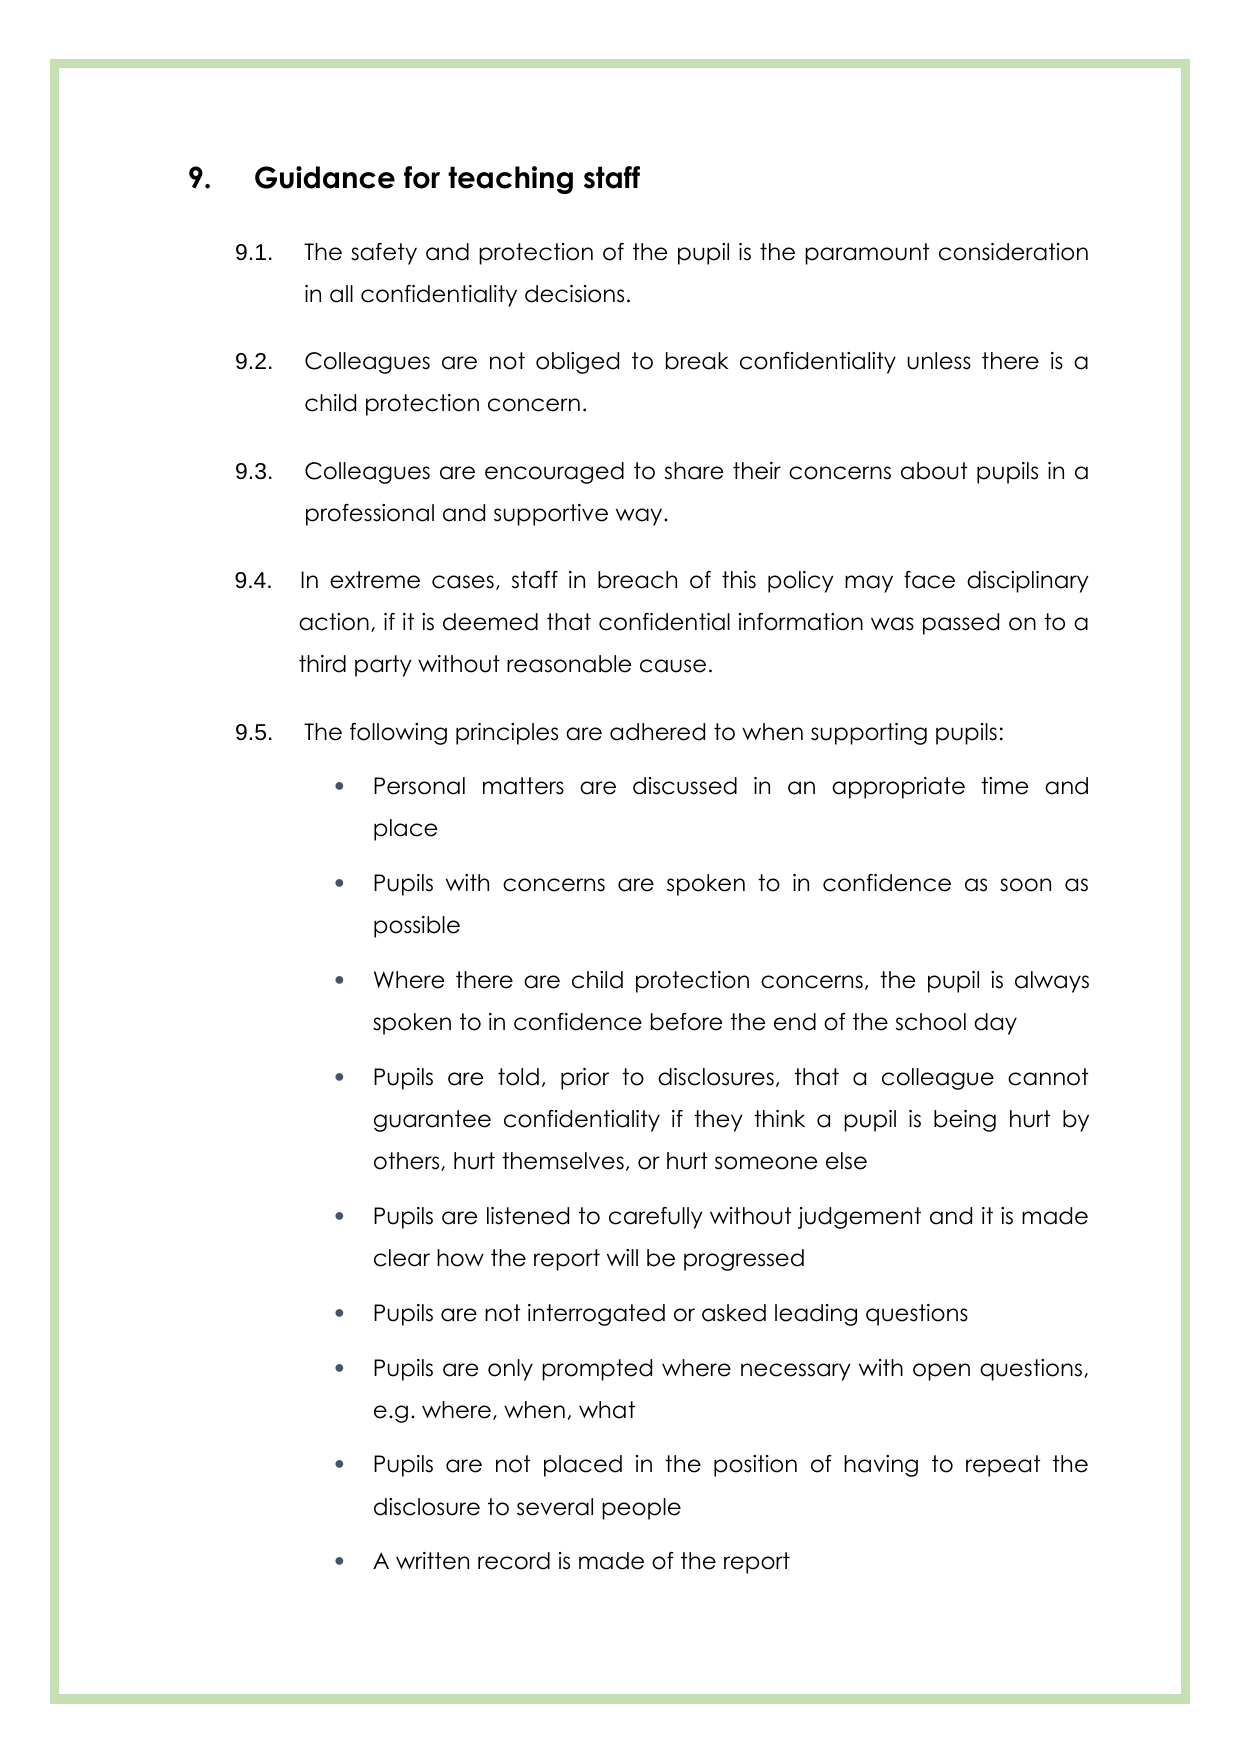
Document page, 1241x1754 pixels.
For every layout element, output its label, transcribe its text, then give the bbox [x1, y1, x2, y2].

text Colleagues are encouraged to share their concerns about pupils in a professional and supportive way. [254, 456, 1090, 526]
text The following principles are adhered to when supporting pupils: [254, 717, 1090, 745]
text Pupils with concerns are spoken to in confidence as soon as possible [335, 868, 1090, 939]
text Pupils are told, prior to disclosures, that a colleague cannot guarantee confidentiality if they think a pupil is being hurt by others, hurt themselves, or hurt someone else [335, 1062, 1090, 1175]
text Pupils are only prompted where necessary with open questions, e.g. where, when, what [335, 1353, 1090, 1423]
text The safety and protection of the pupil is the paramount consideration in all confidentiality decisions. [254, 237, 1090, 308]
text In extreme cases, staff in breach of this policy may face disciplinary action, if it is deemed that confidential information was passed on to a third party without reasonable cause. [253, 565, 1090, 678]
text Personal matters are discussed in an appropriate time and place [335, 772, 1090, 842]
subtitle Guidance for teaching staff [187, 159, 1090, 194]
text Pupils are not placed in the position of having to repeat the disclosure to several people [335, 1450, 1090, 1520]
text Colleagues are not obliged to break confidentiality unless there is a child protection concern. [254, 347, 1090, 417]
text Where there are child protection concerns, the pupil is always spoken to in confidence before the end of the school day [335, 965, 1090, 1036]
text A written record is made of the report [335, 1547, 1090, 1575]
text Pupils are not interrogated or asked leading questions [335, 1298, 1090, 1326]
text Pupils are listened to carefully without judgement and it is made clear how the report will be progressed [335, 1201, 1090, 1272]
